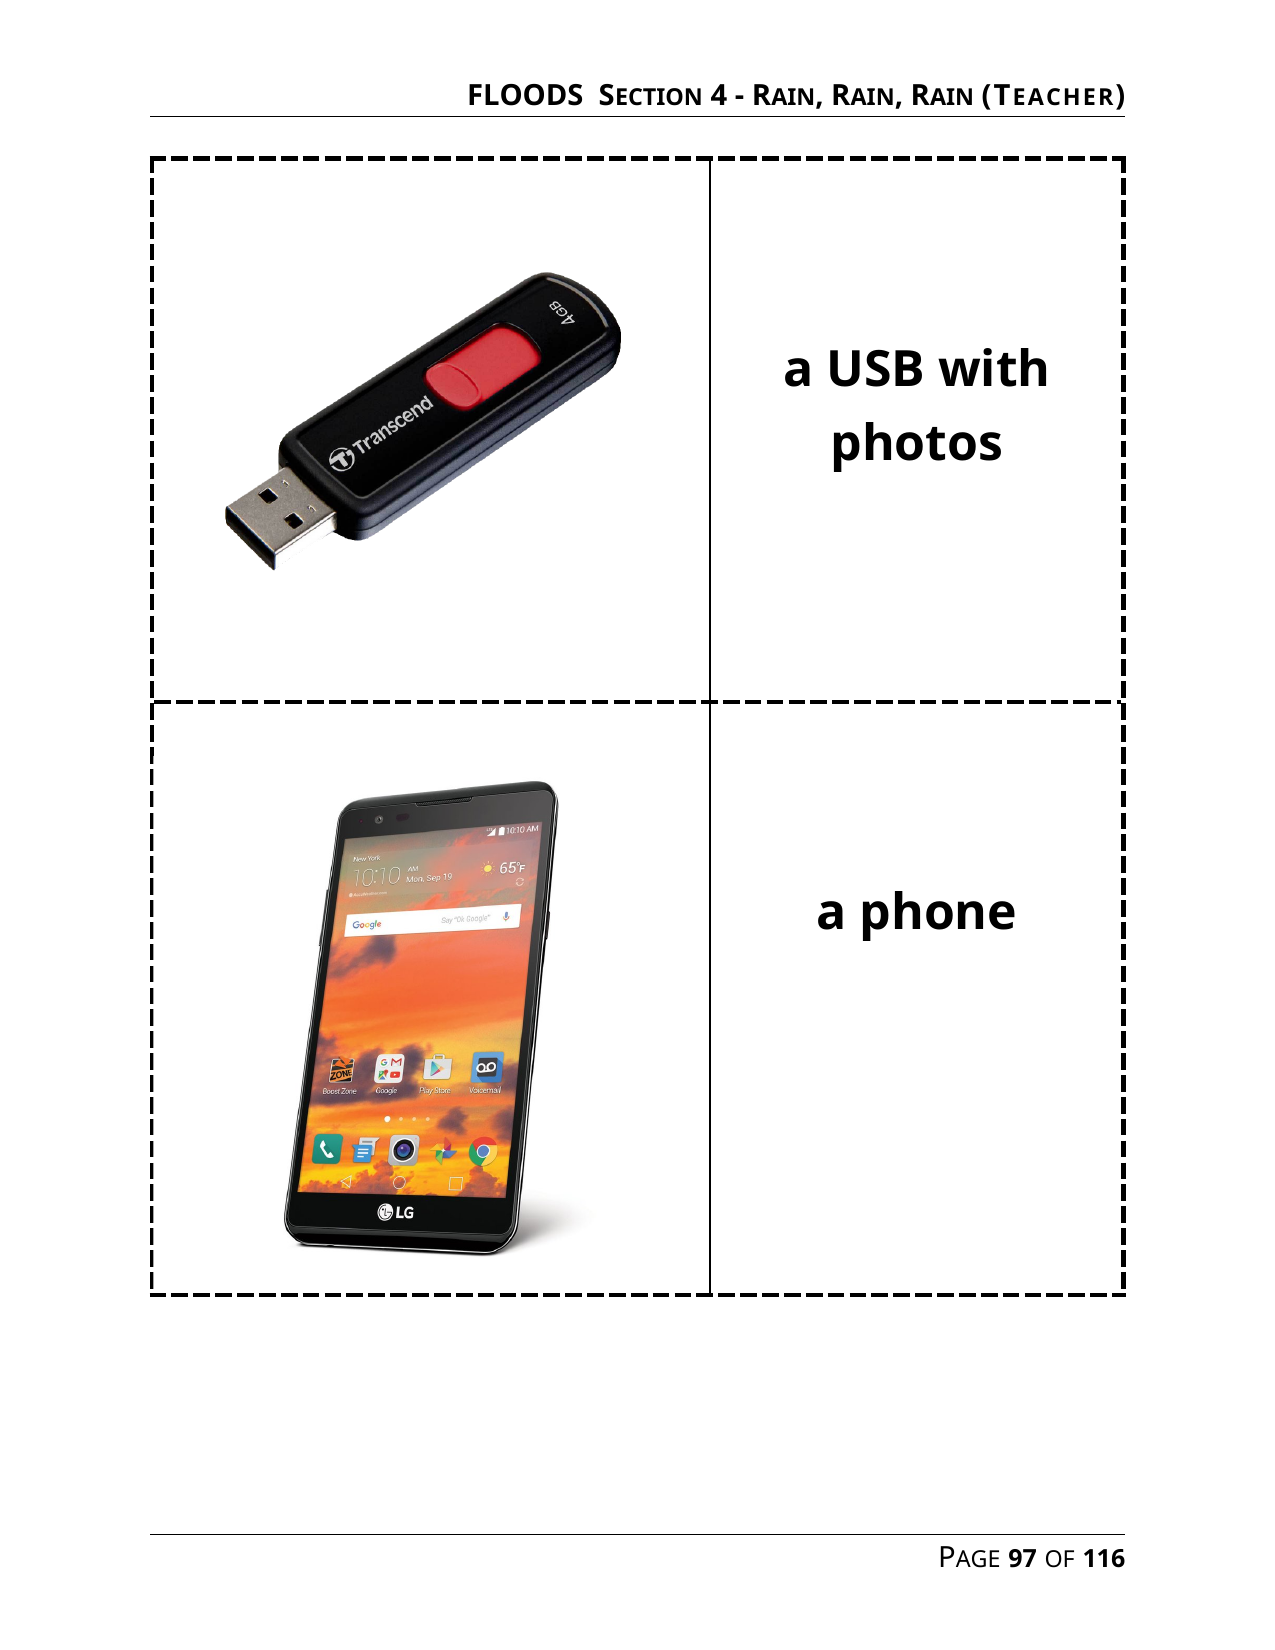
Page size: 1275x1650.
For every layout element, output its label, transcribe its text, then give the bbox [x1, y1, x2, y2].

table_cell [152, 700, 709, 1292]
table_cell [152, 156, 709, 699]
table_cell a phone [711, 700, 1123, 1292]
picture [213, 261, 634, 585]
picture [153, 756, 689, 1293]
table_cell a USB with photos [711, 156, 1123, 699]
